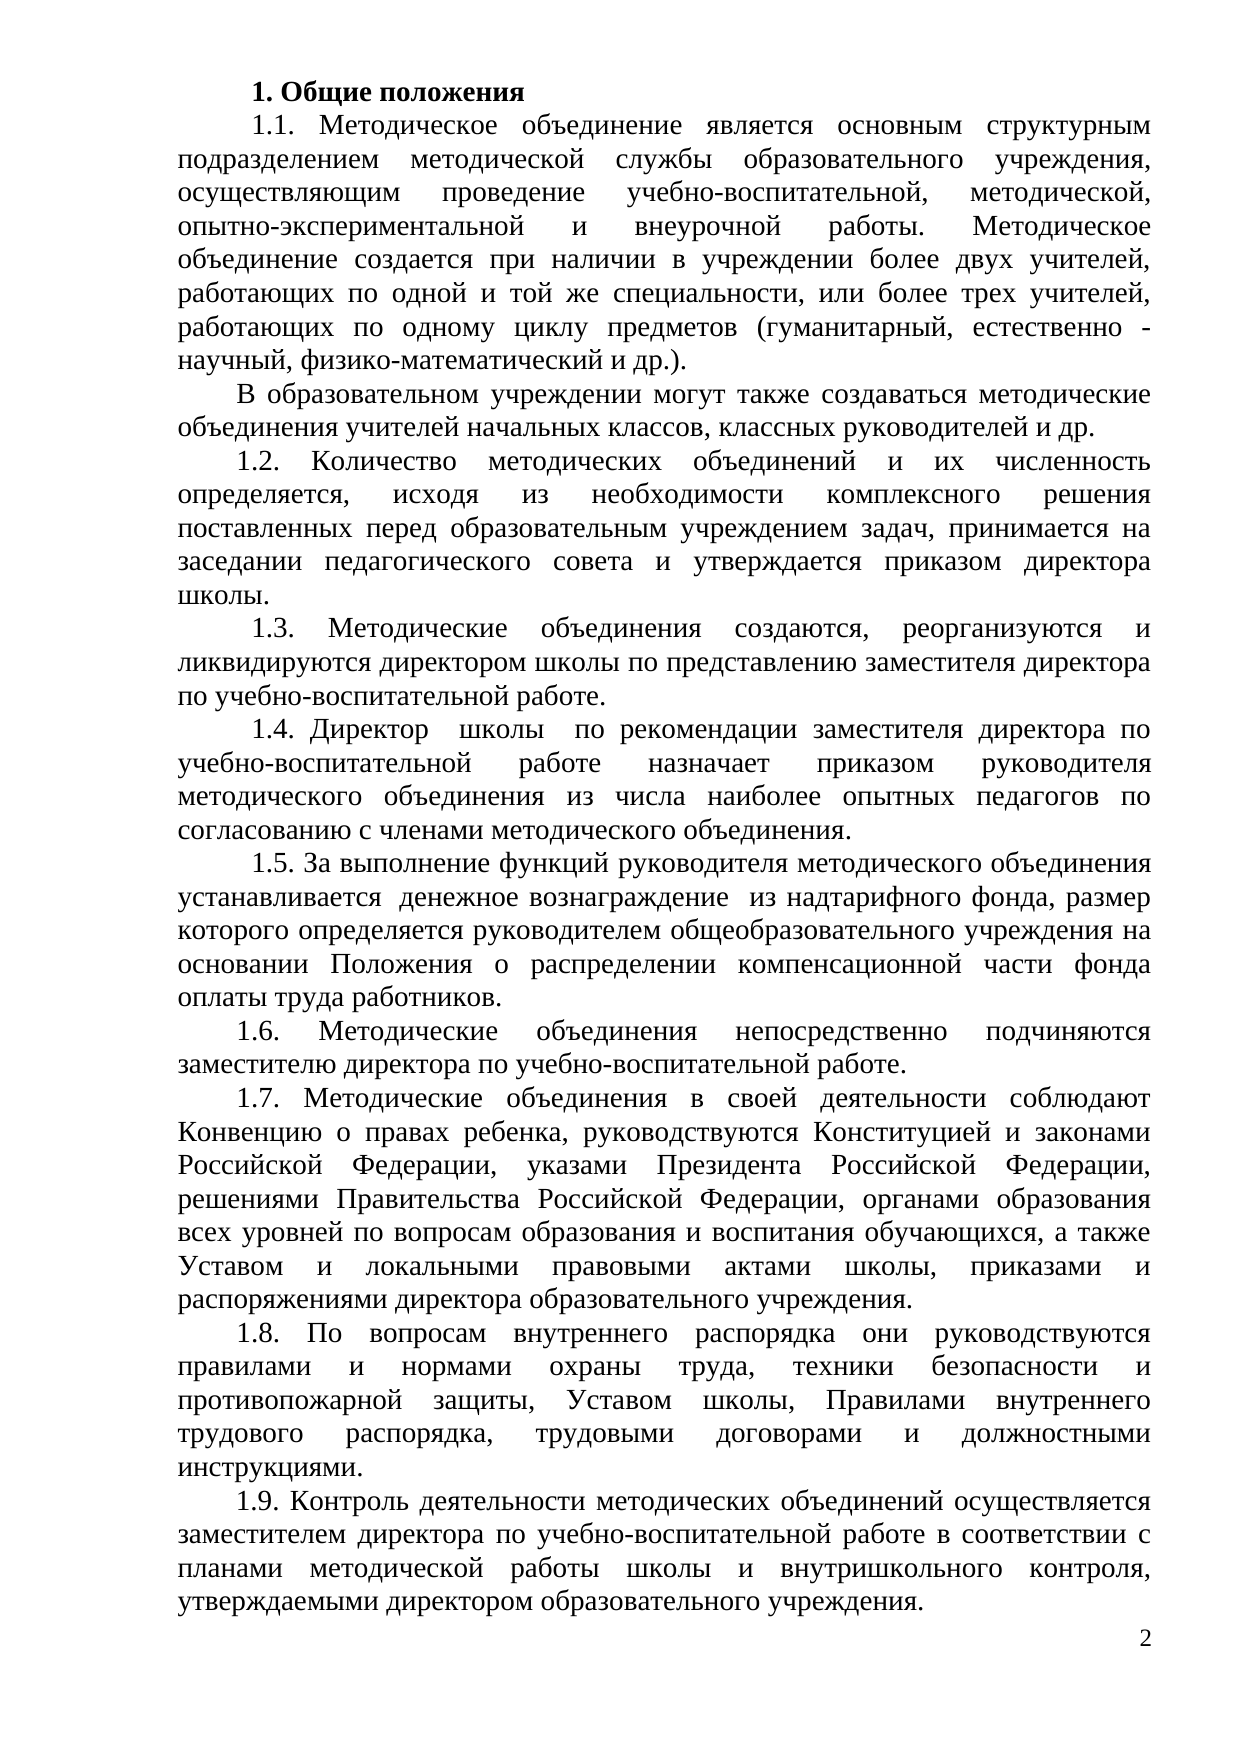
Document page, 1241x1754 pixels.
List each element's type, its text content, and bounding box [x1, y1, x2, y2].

text В образовательном учреждении могут также создаваться методические объединения учителей начальных классов, классных руководителей и др. [177, 376, 1152, 443]
text 1.7. Методические объединения в своей деятельности соблюдают Конвенцию о правах ребенка, руководствуются Конституцией и законами Российской Федерации, указами Президента Российской Федерации, решениями Правительства Российской Федерации, органами образования всех уровней по вопросам образования и воспитания обучающихся, а также Уставом и локальными правовыми актами школы, приказами и распоряжениями директора образовательного учреждения. [177, 1080, 1152, 1315]
text 1.6. Методические объединения непосредственно подчиняются заместителю директора по учебно-воспитательной работе. [177, 1013, 1152, 1080]
text 1.8. По вопросам внутреннего распорядка они руководствуются правилами и нормами охраны труда, техники безопасности и противопожарной защиты, Уставом школы, Правилами внутреннего трудового распорядка, трудовыми договорами и должностными инструкциями. [177, 1315, 1152, 1483]
text 1.3. Методические объединения создаются, реорганизуются и ликвидируются директором школы по представлению заместителя директора по учебно-воспитательной работе. [177, 611, 1152, 711]
text 1.1. Методическое объединение является основным структурным подразделением методической службы образовательного учреждения, осуществляющим проведение учебно-воспитательной, методической, опытно-экспериментальной и внеурочной работы. Методическое объединение создается при наличии в учреждении более двух учителей, работающих по одной и той же специальности, или более трех учителей, работающих по одному циклу предметов (гуманитарный, естественно - научный, физико-математический и др.). [177, 107, 1152, 376]
list 1.5. За выполнение функций руководителя методического объединения устанавливается денежное вознаграждение из надтарифного фонда, размер которого определяется руководителем общеобразовательного учреждения на основании Положения о распределении компенсационной части фонда оплаты труда работников. [177, 845, 1152, 1013]
text 1. Общие положения [177, 74, 1152, 107]
text 1.2. Количество методических объединений и их численность определяется, исходя из необходимости комплексного решения поставленных перед образовательным учреждением задач, принимается на заседании педагогического совета и утверждается приказом директора школы. [177, 443, 1152, 611]
text 1.9. Контроль деятельности методических объединений осуществляется заместителем директора по учебно-воспитательной работе в соответствии с планами методической работы школы и внутришкольного контроля, утверждаемыми директором образовательного учреждения. [177, 1483, 1152, 1617]
text 1.4. Директор школы по рекомендации заместителя директора по учебно-воспитательной работе назначает приказом руководителя методического объединения из числа наиболее опытных педагогов по согласованию с членами методического объединения. [177, 711, 1152, 845]
